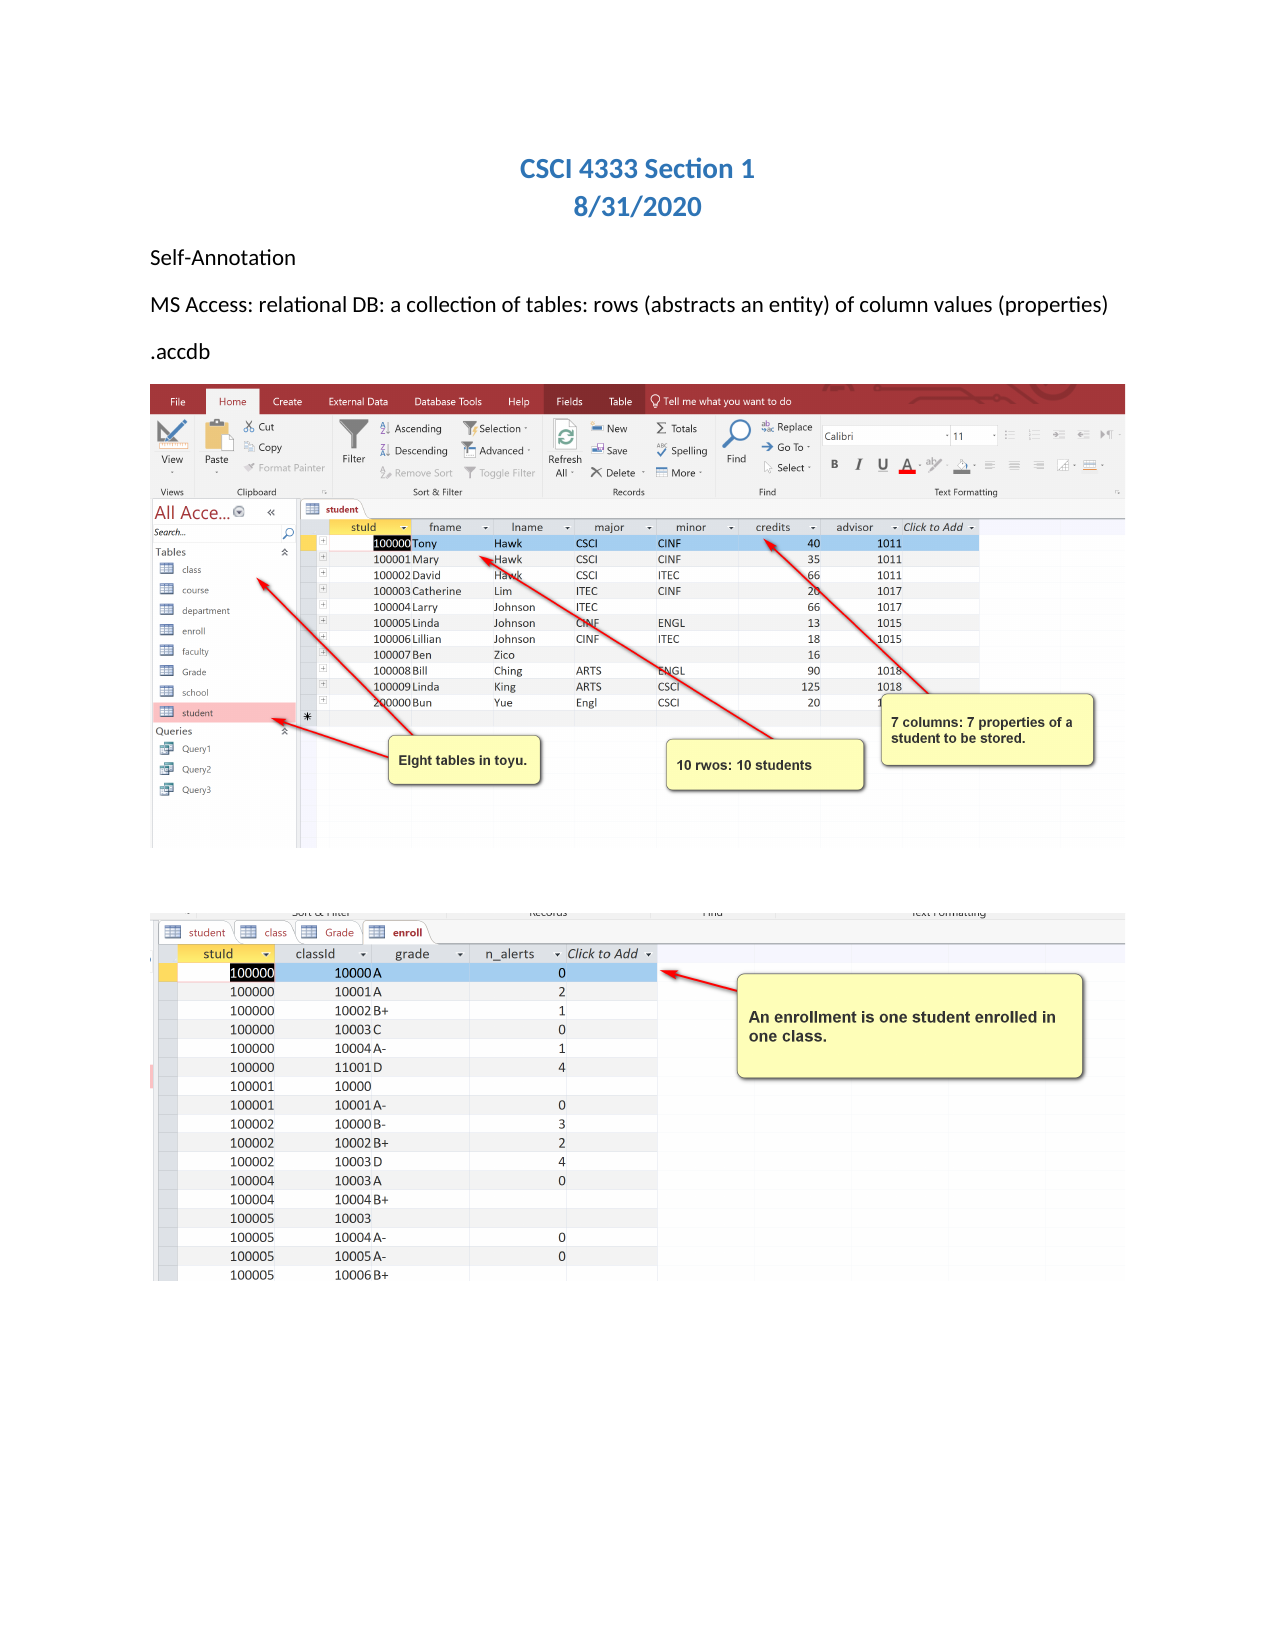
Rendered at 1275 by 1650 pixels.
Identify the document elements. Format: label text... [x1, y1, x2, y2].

text .accdb [150, 337, 1125, 365]
picture [150, 913, 1125, 1281]
picture [150, 384, 1125, 848]
text CSCI 4333 Section 1 8/31/2020 [150, 150, 1125, 224]
text Self-Annotation [150, 243, 1125, 272]
text MS Access: relational DB: a collection of tables: rows (abstracts an entity) of column values (properties) [150, 290, 1125, 318]
